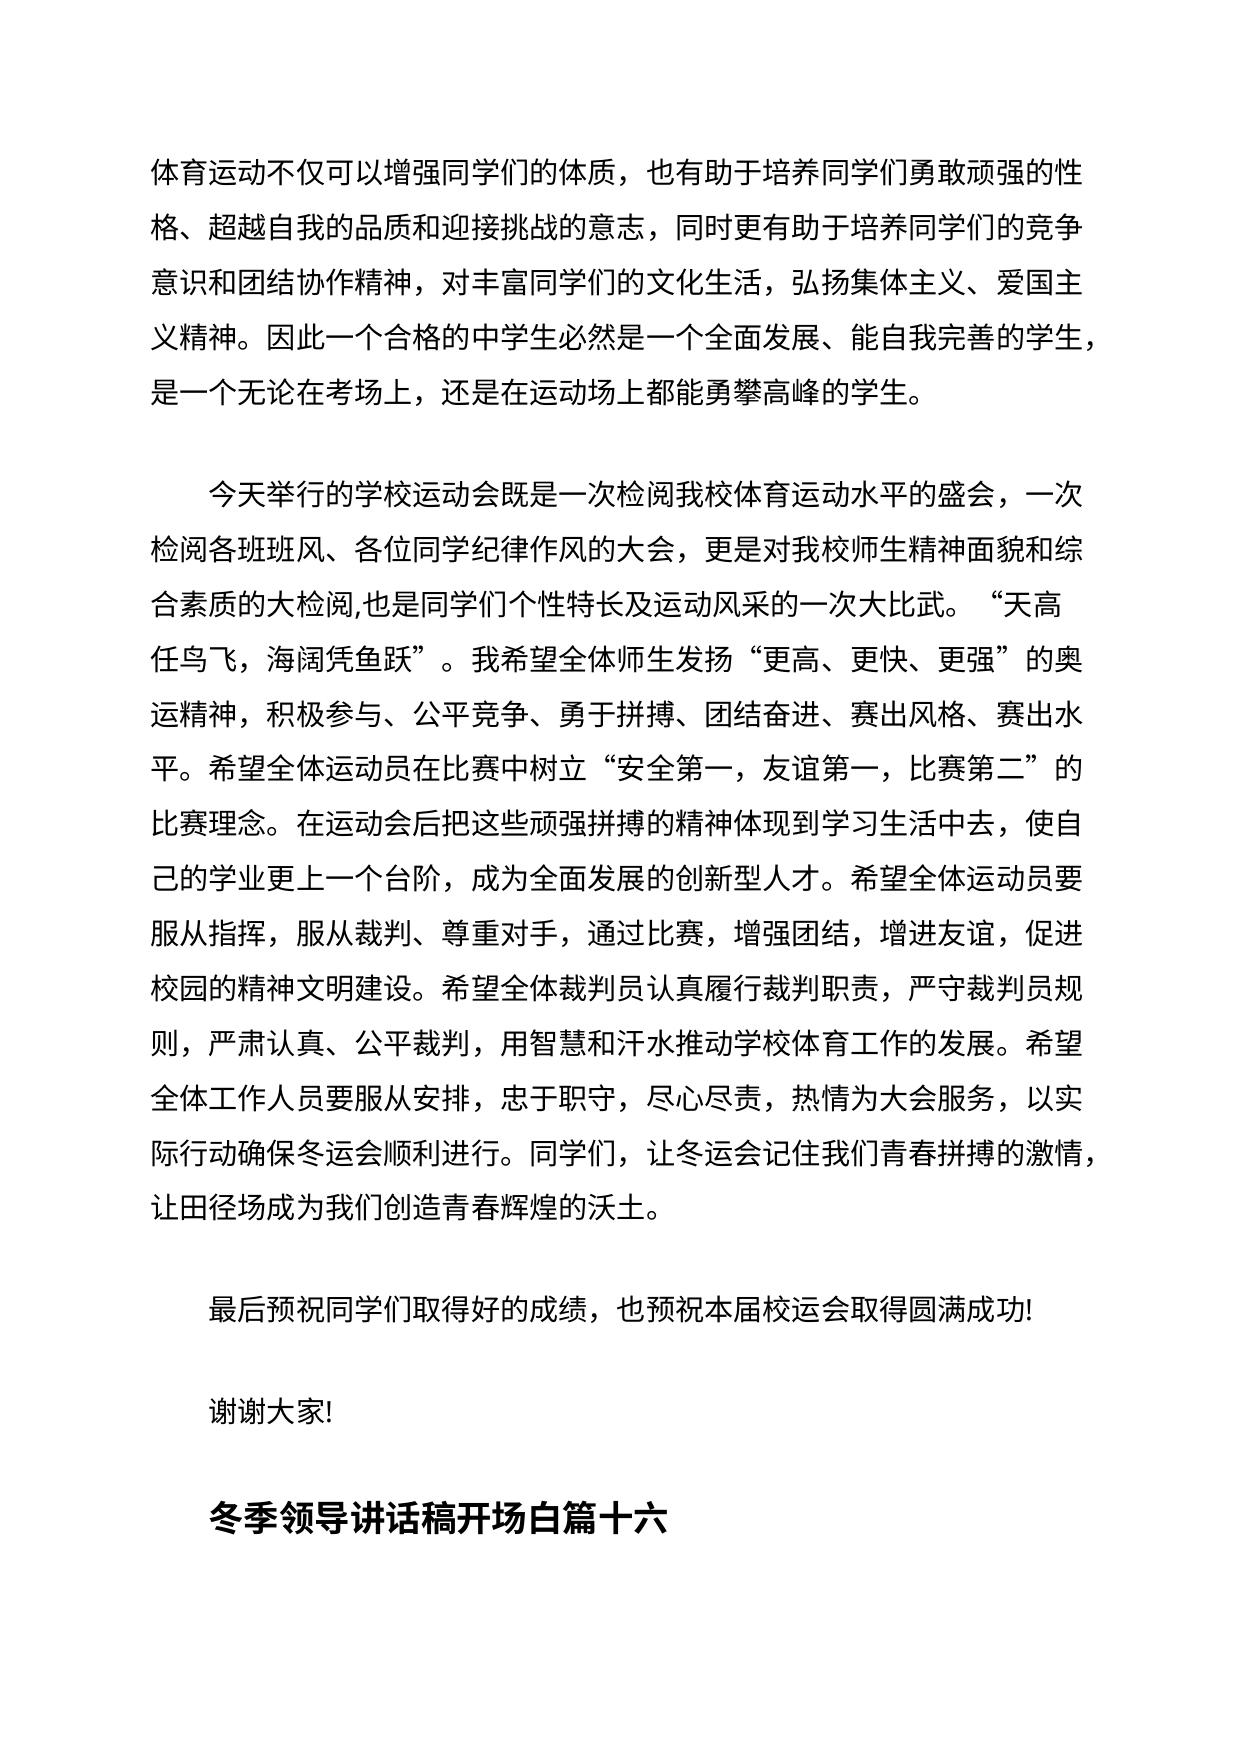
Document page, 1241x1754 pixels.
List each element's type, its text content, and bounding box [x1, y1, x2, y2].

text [150, 150, 1090, 412]
text 最后预祝同学们取得好的成绩，也预祝本届校运会取得圆满成功! [150, 1287, 1090, 1329]
text 冬季领导讲话稿开场白篇十六 [150, 1491, 1090, 1542]
text 今天举行的学校运动会既是一次检阅我校体育运动水平的盛会，一次检阅各班班风、各位同学纪律作风的大会，更是对我校师生精神面貌和综合素质的大检阅,也是同学们个性特长及运动风采的一次大比武。“天高任鸟飞，海阔凭鱼跃”。我希望全体师生发扬“更高、更快、更强”的奥运精神，积极参与、公平竞争、勇于拼搏、团结奋进、赛出风格、赛出水平。希望全体运动员在比赛中树立“安全第一，友谊第一，比赛第二”的比赛理念。在运动会后把这些顽强拼搏的精神体现到学习生活中去，使自己的学业更上一个台阶，成为全面发展的创新型人才。希望全体运动员要服从指挥，服从裁判、尊重对手，通过比赛，增强团结，增进友谊，促进校园的精神文明建设。希望全体裁判员认真履行裁判职责，严守裁判员规则，严肃认真、公平裁判，用智慧和汗水推动学校体育工作的发展。希望全体工作人员要服从安排，忠于职守，尽心尽责，热情为大会服务，以实际行动确保冬运会顺利进行。同学们，让冬运会记住我们青春拼搏的激情，让田径场成为我们创造青春辉煌的沃土。 [150, 471, 1090, 1227]
text 谢谢大家! [150, 1389, 1090, 1431]
